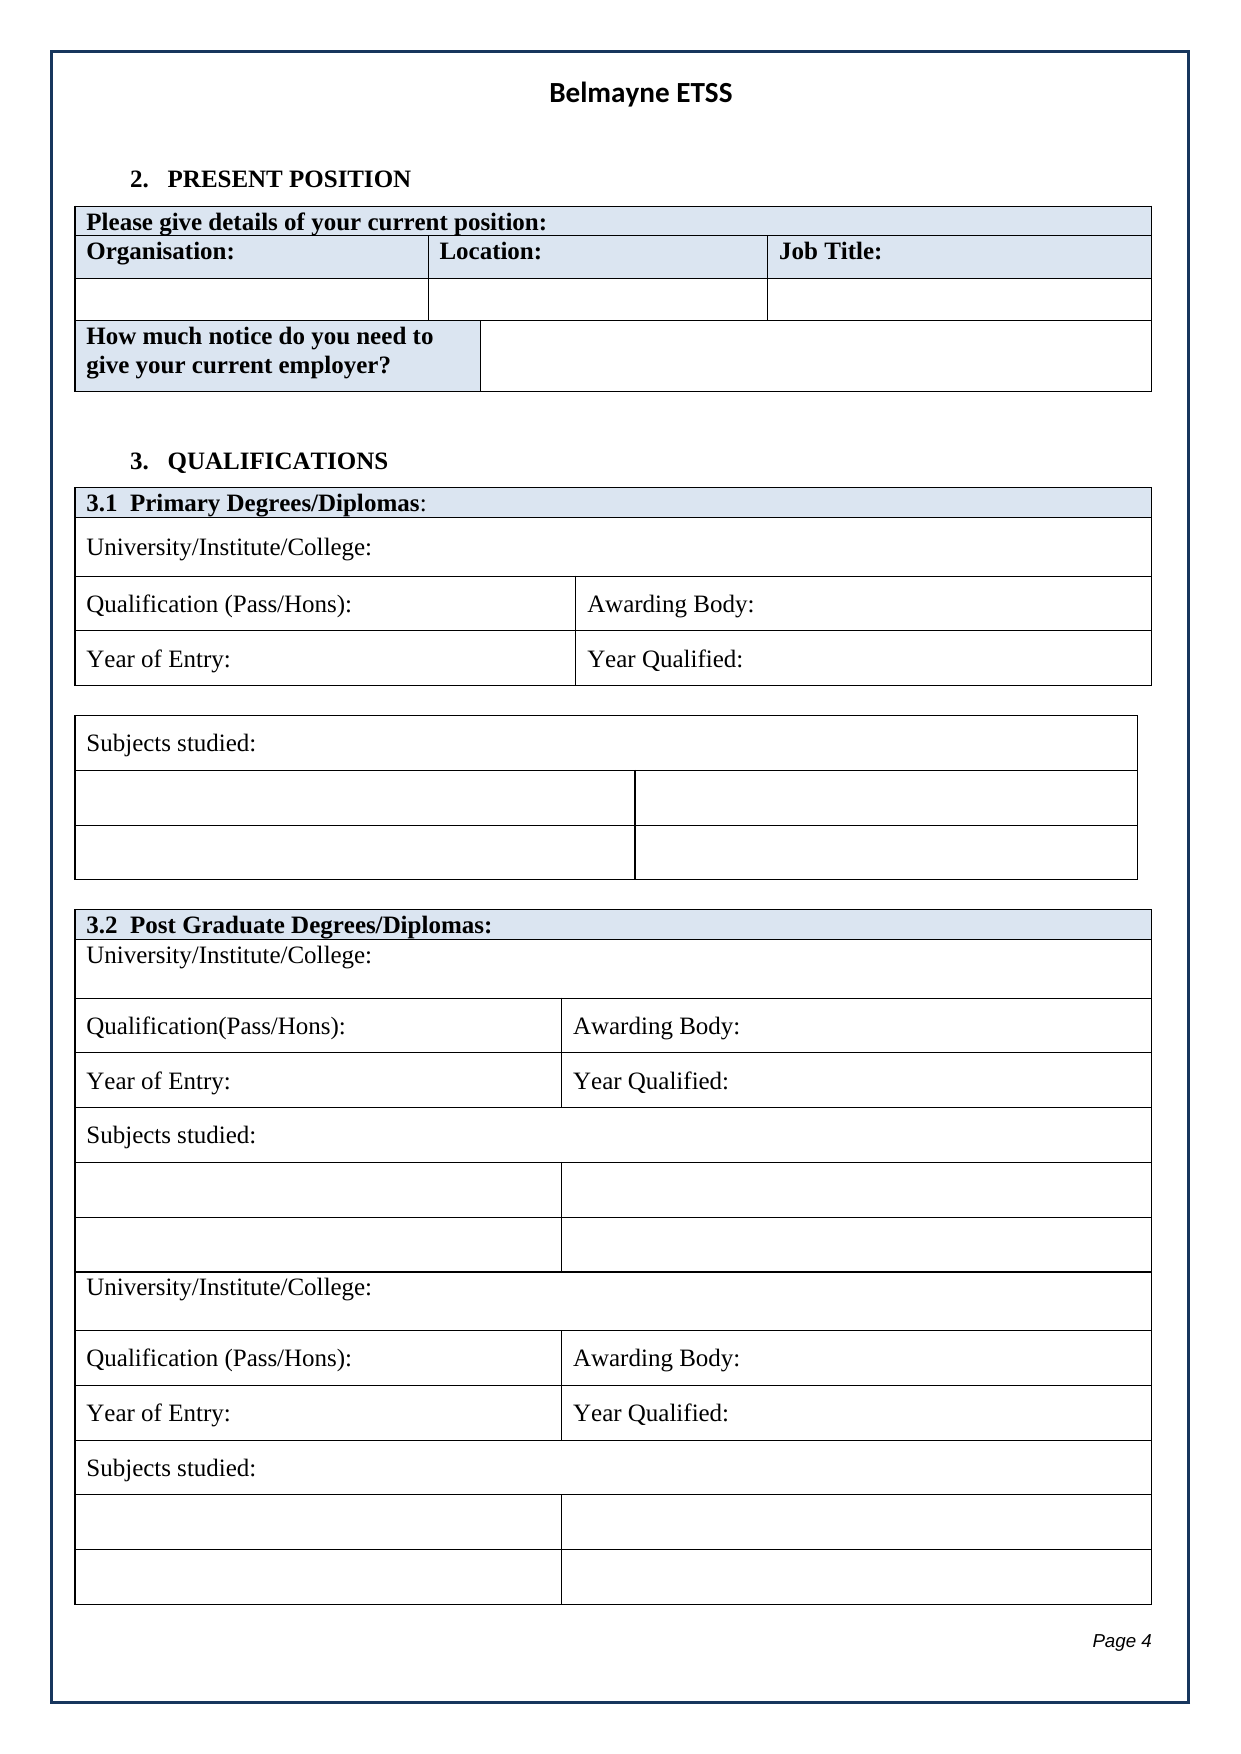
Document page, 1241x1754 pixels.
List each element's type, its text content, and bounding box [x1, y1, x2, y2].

table_header 3.2 Post Graduate Degrees/Diplomas: [76, 910, 1151, 939]
table_cell [562, 1550, 1151, 1604]
table_cell [76, 771, 634, 824]
table_cell Subjects studied: [76, 1108, 1151, 1162]
table_cell Year Qualified: [562, 1386, 1151, 1439]
table_cell Year of Entry: [76, 1053, 561, 1107]
table_cell University/Institute/College: [76, 1273, 1151, 1330]
table_cell [76, 1218, 561, 1271]
table_cell [636, 771, 1137, 824]
table_cell [562, 1218, 1151, 1271]
table_cell [768, 279, 1151, 320]
table_cell Year Qualified: [576, 631, 1151, 685]
table_cell Location: [429, 236, 767, 278]
table_cell University/Institute/College: [76, 940, 1151, 997]
table_cell [429, 279, 767, 320]
table_cell Awarding Body: [576, 577, 1151, 630]
table_cell Awarding Body: [562, 1331, 1151, 1385]
list PRESENT POSITION [130, 164, 1152, 193]
table_cell Year Qualified: [562, 1053, 1151, 1107]
table_cell Awarding Body: [562, 999, 1151, 1052]
table_cell Job Title: [768, 236, 1151, 278]
table_header Please give details of your current position: [76, 207, 1151, 235]
table_cell Qualification (Pass/Hons): [76, 577, 575, 630]
table_cell [76, 279, 428, 320]
table_cell Qualification(Pass/Hons): [76, 999, 561, 1052]
table_cell [481, 321, 1151, 391]
table_cell [562, 1495, 1151, 1549]
table_cell How much notice do you need to give your current employer? [76, 321, 480, 391]
table_header Subjects studied: [76, 716, 1137, 770]
table_cell [76, 1163, 561, 1217]
table_cell [76, 826, 634, 879]
table_cell Subjects studied: [76, 1441, 1151, 1494]
table_cell [562, 1163, 1151, 1217]
table_cell Year of Entry: [76, 1386, 561, 1439]
table_cell [76, 1550, 561, 1604]
table_cell Qualification (Pass/Hons): [76, 1331, 561, 1385]
table_cell Organisation: [76, 236, 428, 278]
table_cell [636, 826, 1137, 879]
table_cell Year of Entry: [76, 631, 575, 685]
table_header 3.1 Primary Degrees/Diplomas: [76, 488, 1151, 517]
table_cell University/Institute/College: [76, 518, 1151, 576]
table_cell [76, 1495, 561, 1549]
list QUALIFICATIONS [130, 446, 1152, 475]
